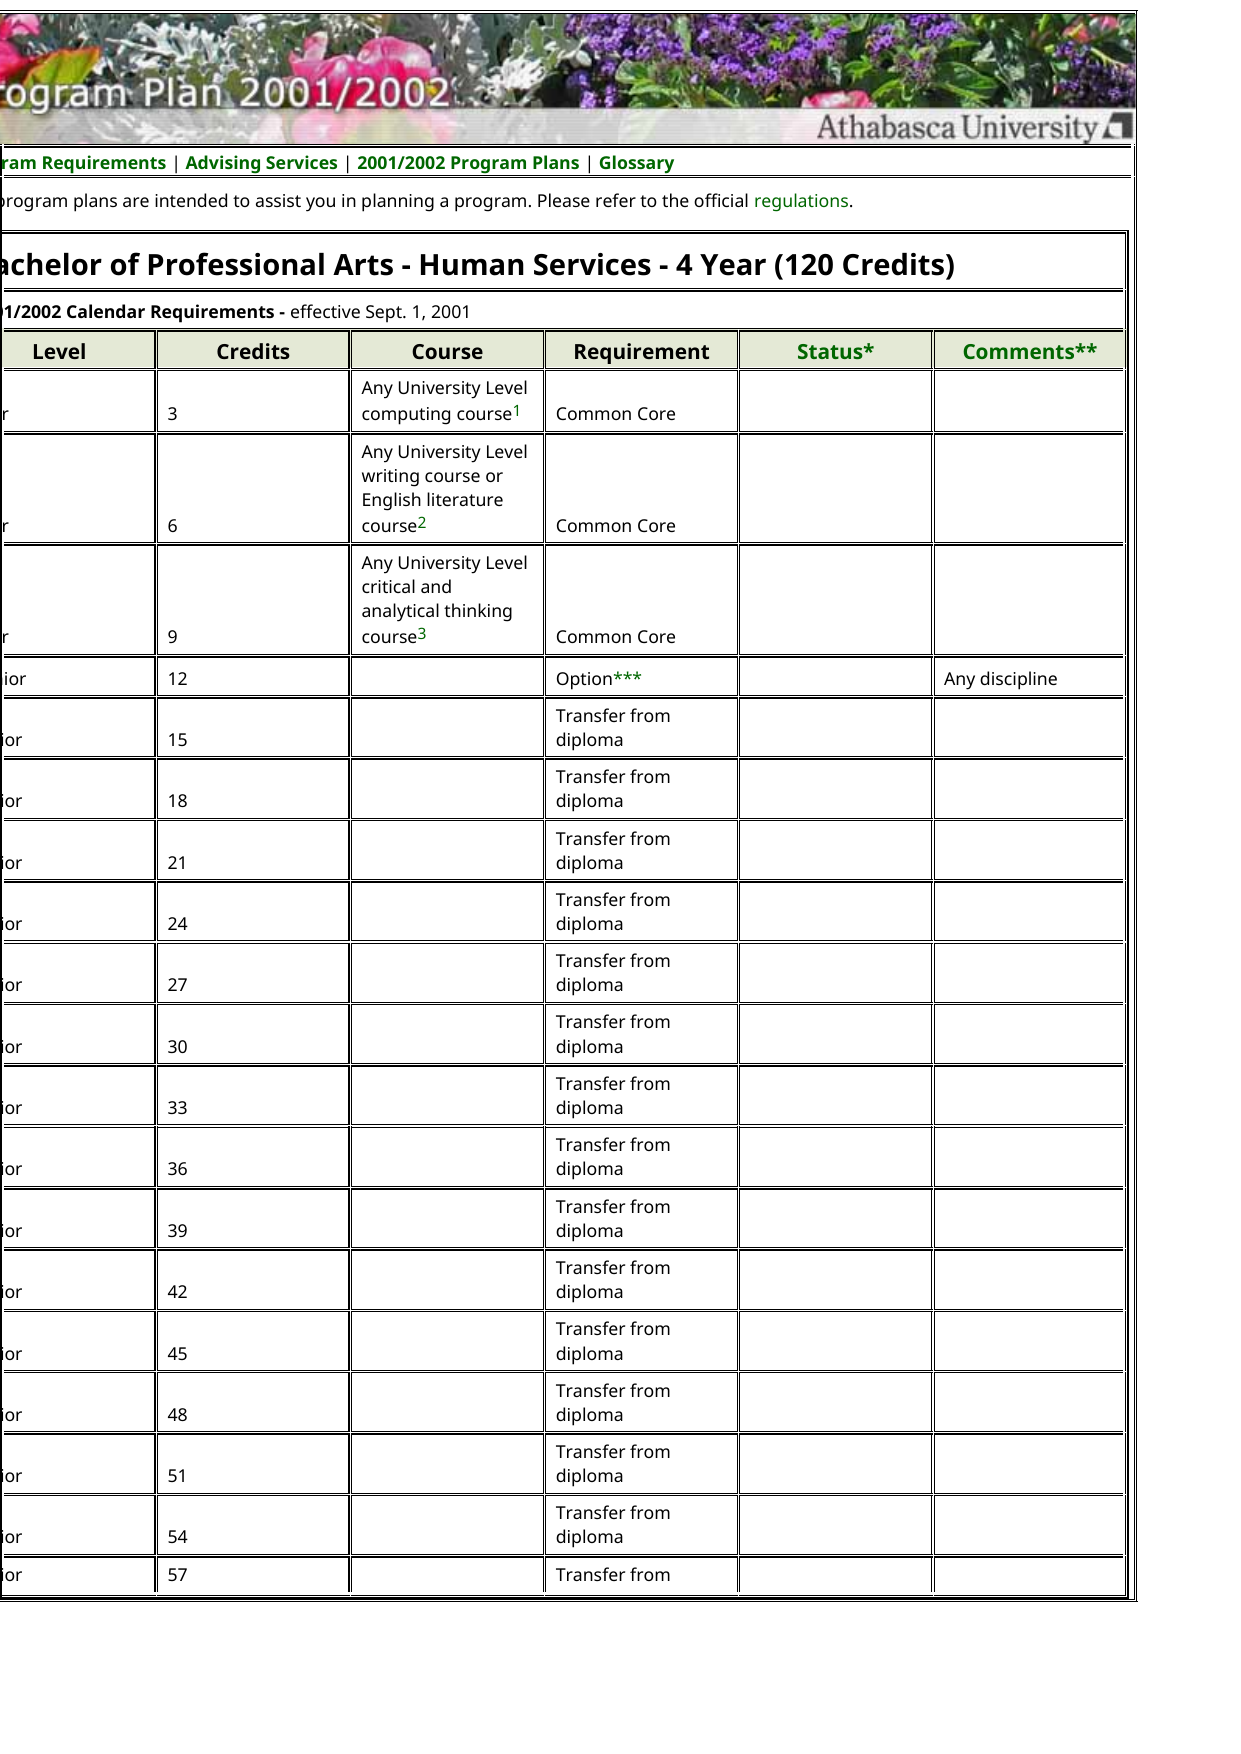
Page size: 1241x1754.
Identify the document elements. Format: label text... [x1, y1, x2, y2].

table_cell Program Requirements | Advising Services | 2001/2002 Program Plans | Glossary [0, 144, 1136, 174]
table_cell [2, 175, 1134, 1598]
picture [0, 14, 1136, 144]
